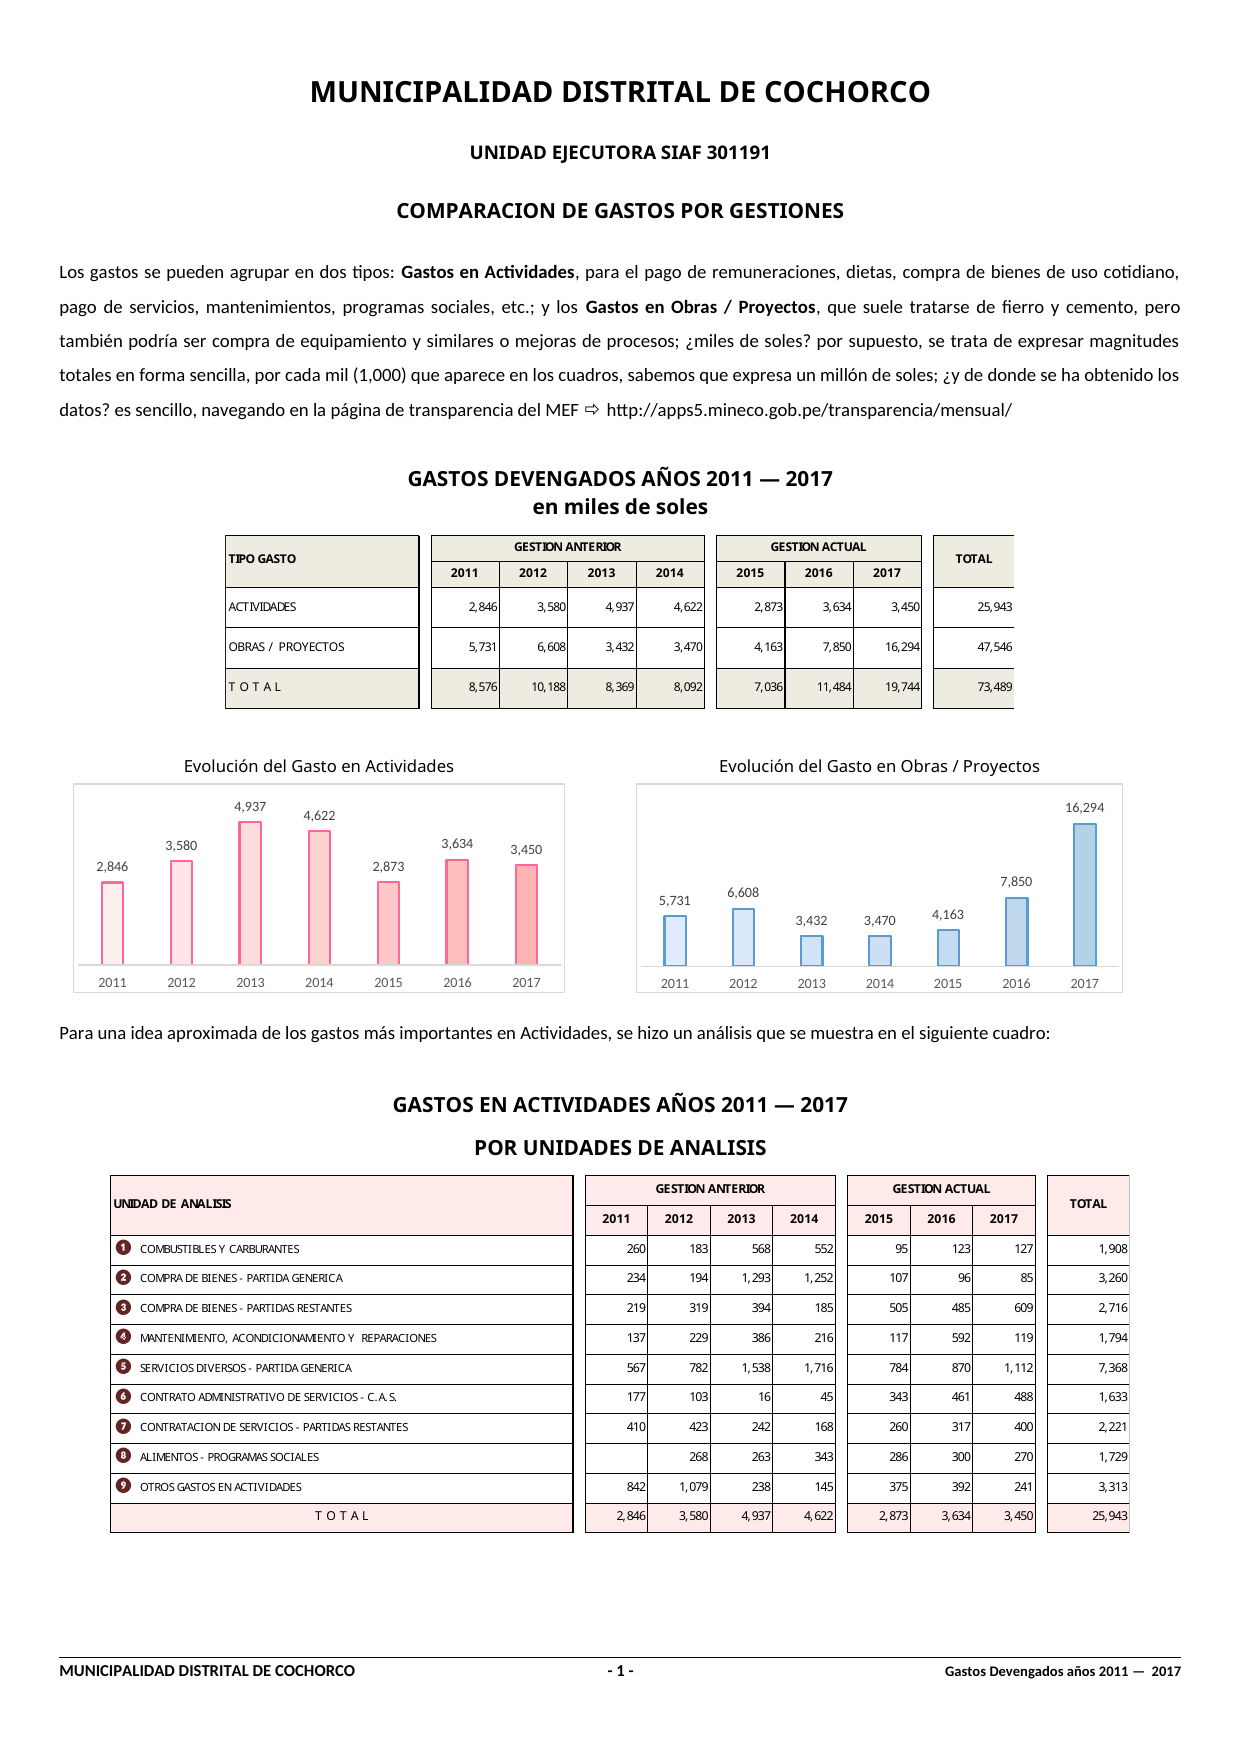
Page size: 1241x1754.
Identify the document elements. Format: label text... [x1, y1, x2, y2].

text COMPARACION DE GASTOS POR GESTIONES [59, 197, 1181, 225]
text GASTOS DEVENGADOS AÑOS 2011 — 2017 [59, 464, 1181, 492]
text en miles de soles [59, 492, 1181, 521]
table_header Evolución del Gasto en Actividades [39, 755, 599, 783]
text Para una idea aproximada de los gastos más importantes en Actividades, se hizo un análisis que se muestra en el siguiente cuadro: [59, 1021, 1181, 1044]
table_cell [39, 784, 599, 999]
text UNIDAD EJECUTORA SIAF 301191 [59, 139, 1181, 164]
text MUNICIPALIDAD DISTRITAL DE COCHORCO [59, 71, 1181, 111]
text GASTOS EN ACTIVIDADES AÑOS 2011 — 2017 [59, 1090, 1181, 1119]
table_header Evolución del Gasto en Obras / Proyectos [599, 755, 1159, 783]
text Los gastos se pueden agrupar en dos tipos: Gastos en Actividades, para el pago de remuneraciones, dietas, compra de bienes de uso cotidiano, pago de servicios, mantenimientos, programas sociales, etc.; y los Gastos en Obras / Proyectos, que suele tratarse de fierro y cemento, pero también podría ser compra de equipamiento y similares o mejoras de procesos; ¿miles de soles? por supuesto, se trata de expresar magnitudes totales en forma sencilla, por cada mil (1,000) que aparece en los cuadros, sabemos que expresa un millón de soles; ¿y de donde se ha obtenido los datos? es sencillo, navegando en la página de transparencia del MEF http://apps5.mineco.gob.pe/transparencia/mensual/ [59, 261, 1181, 421]
table_cell [599, 784, 1159, 999]
text POR UNIDADES DE ANALISIS [59, 1133, 1181, 1161]
